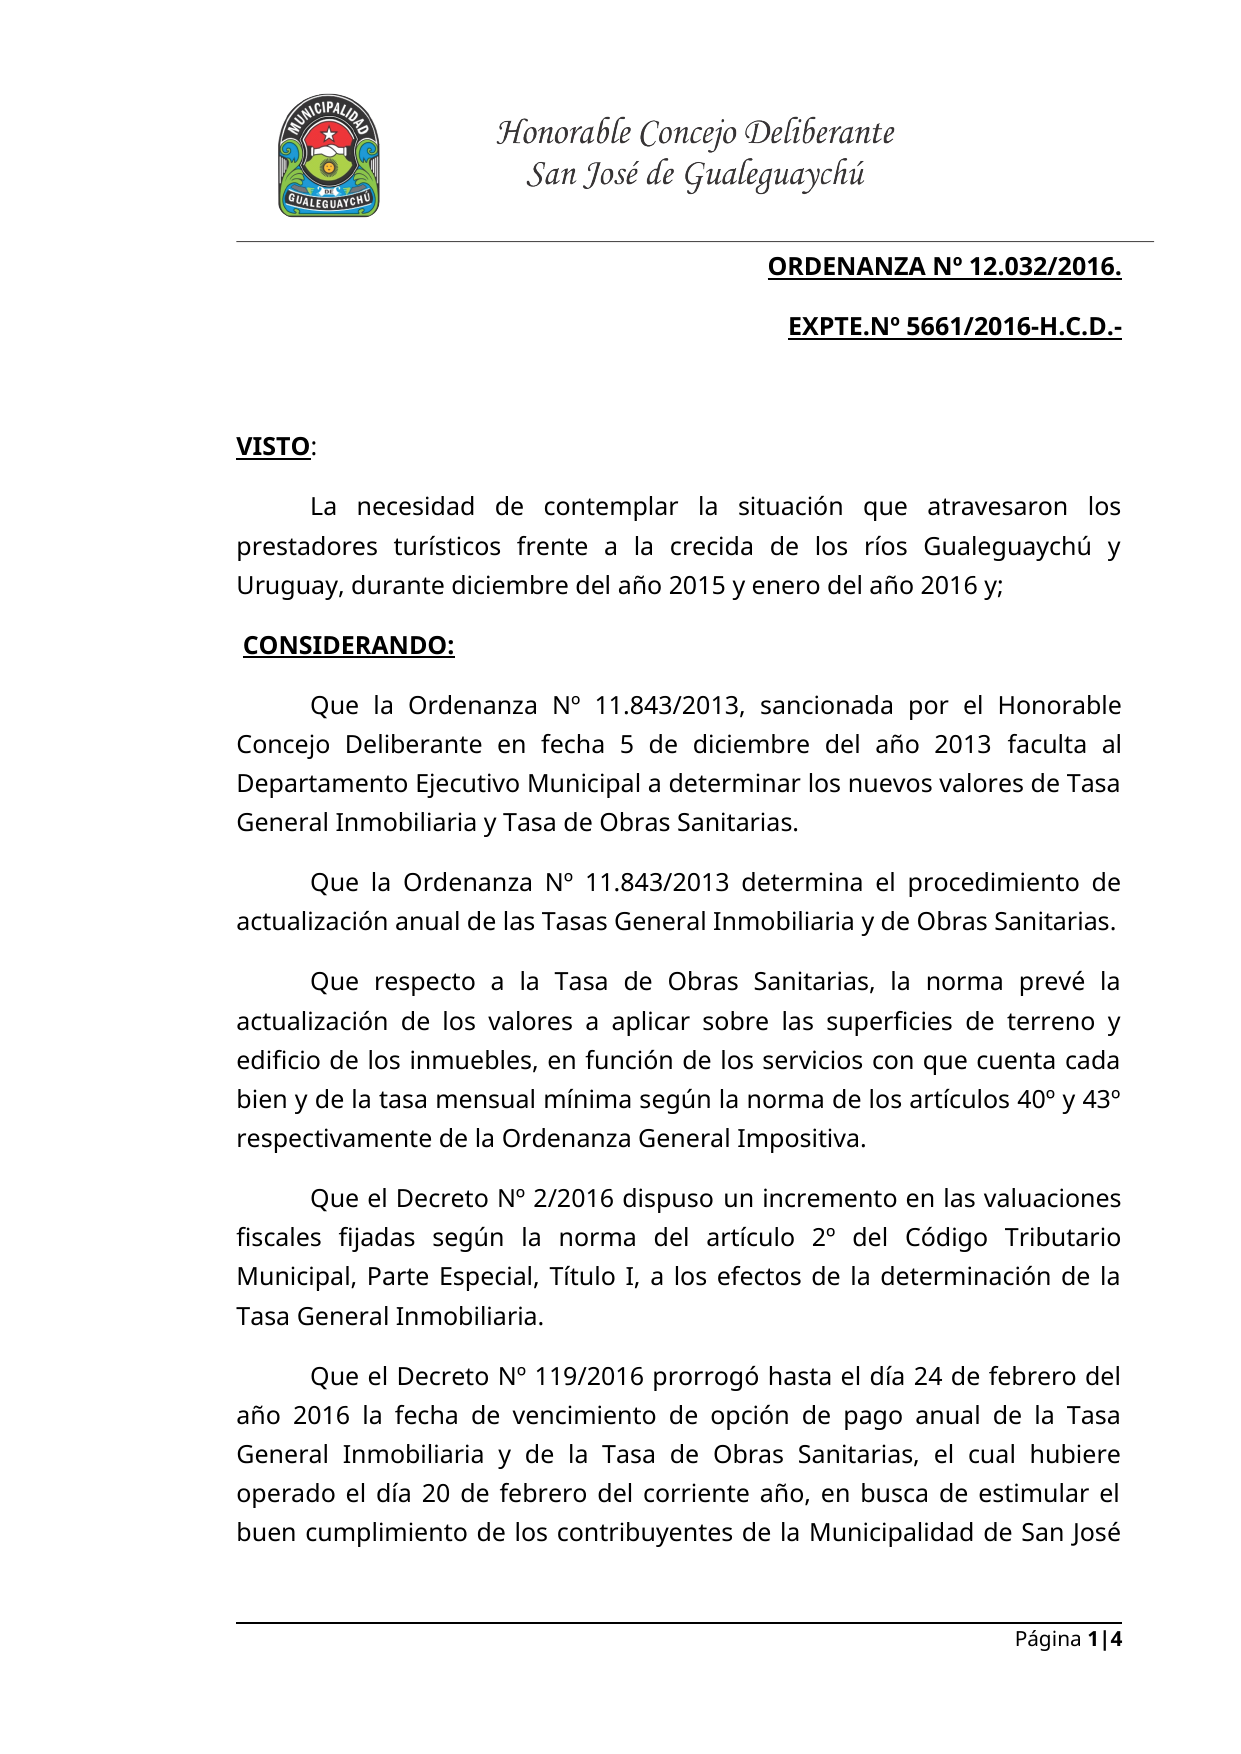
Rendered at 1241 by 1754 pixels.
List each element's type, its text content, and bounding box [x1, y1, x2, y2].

text Que respecto a de Obras Sanitarias, la norma prevé la actualización de los valores a aplicar sobre las superficies de terreno y edificio de los inmuebles, en función de los servicios con que cuenta cada bien y de la tasa mensual mínima según la norma de los artículos 40º y 43º respectivamente de Impositiva. [236, 964, 1122, 1155]
text CONSIDERANDO: [236, 627, 1122, 661]
text Que el Decreto Nº 2/2016 dispuso un incremento en las valuaciones fiscales fijadas según la norma del artículo 2º del Código Tributario Municipal, Parte Especial, Título I, a los efectos de la determinación de Inmobiliaria. [236, 1181, 1122, 1332]
text La necesidad de contemplar la situación que atravesaron los prestadores turísticos frente a la crecida de los ríos Gualeguaychú y Uruguay, durante diciembre del año 2015 y enero del año 2016 y; [236, 489, 1122, 601]
text EXPTE.Nº 5661/2016-H.C.D.- [236, 309, 1122, 343]
text ORDENANZA Nº 12.032/2016. [236, 249, 1122, 283]
picture [236, 73, 1156, 249]
text Que º 11.843/2013, sancionada por el Honorable Concejo Deliberante en fecha 5 de diciembre del año 2013 faculta al Departamento Ejecutivo Municipal a determinar los nuevos valores de Tasa General Inmobiliaria y Tasa de Obras Sanitarias. [236, 687, 1122, 839]
text VISTO: [236, 429, 1122, 463]
text Que º 11.843/2013 determina el procedimiento de actualización anual de las Tasas General Inmobiliaria y de Obras Sanitarias. [236, 865, 1122, 938]
